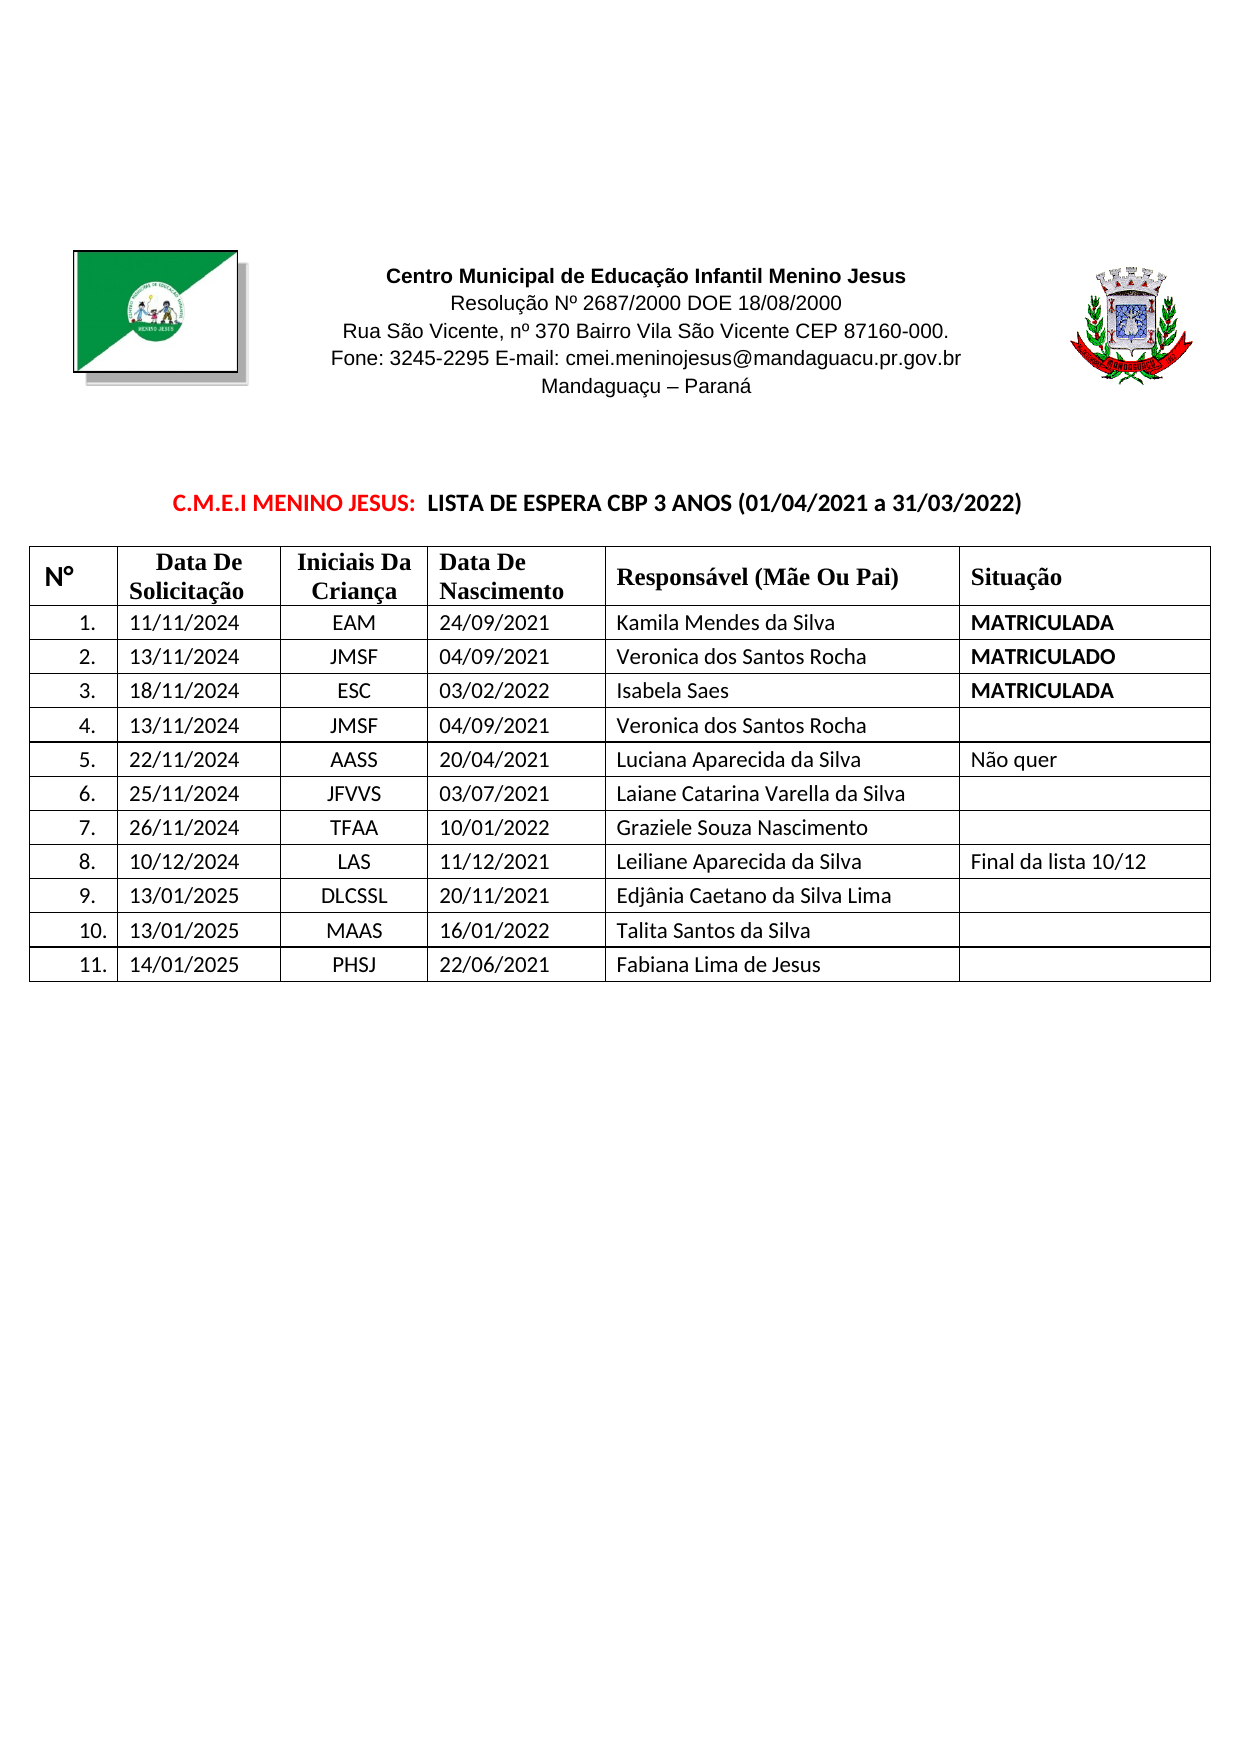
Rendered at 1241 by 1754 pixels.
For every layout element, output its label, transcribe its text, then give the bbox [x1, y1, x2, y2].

table_cell 04/09/2021 [428, 708, 605, 741]
table_cell JMSF [281, 640, 427, 673]
table_cell Isabela Saes [606, 674, 959, 707]
table_header Situação [960, 547, 1210, 605]
table_cell JFVVS [281, 777, 427, 810]
table_cell Luciana Aparecida da Silva [606, 743, 959, 776]
table_cell [960, 948, 1210, 981]
table_cell Fabiana Lima de Jesus [606, 948, 959, 981]
table_header [1055, 236, 1233, 487]
table_cell ESC [281, 674, 427, 707]
table_cell 22/06/2021 [428, 948, 605, 981]
table_cell Edjânia Caetano da Silva Lima [606, 879, 959, 912]
table_cell JMSF [281, 708, 427, 741]
table_header N° [30, 547, 117, 605]
table_cell Graziele Souza Nascimento [606, 811, 959, 844]
table_cell LAS [281, 845, 427, 878]
table_cell 25/11/2024 [118, 777, 280, 810]
table_cell 10/01/2022 [428, 811, 605, 844]
table_cell 13/01/2025 [118, 913, 280, 946]
table_header [8, 236, 237, 487]
table_cell [960, 879, 1210, 912]
table_cell [960, 913, 1210, 946]
table_cell [960, 708, 1210, 741]
table_header Data De Nascimento [428, 547, 605, 605]
table_cell MATRICULADA [960, 606, 1210, 639]
table_cell [30, 606, 117, 639]
table_cell [30, 879, 117, 912]
table_cell 03/07/2021 [428, 777, 605, 810]
table_cell [30, 777, 117, 810]
text C.M.E.I MENINO JESUS: LISTA DE ESPERA CBP 3 ANOS (01/04/2021 a 31/03/2022) [133, 487, 1063, 517]
table_cell [30, 845, 117, 878]
table_cell [30, 913, 117, 946]
table_cell Não quer [960, 743, 1210, 776]
table_cell PHSJ [281, 948, 427, 981]
picture [74, 252, 237, 371]
table_cell MATRICULADA [960, 674, 1210, 707]
table_header Centro Municipal de Educação Infantil Menino Jesus Resolução Nº 2687/2000 DOE 18/08/2000 Rua São Vicente, nº 370 Bairro Vila São Vicente CEP 87160-000. Fone: 3245-2295 E-mail: cmei.meninojesus@mandaguacu.pr.gov.br Mandaguaçu – Paraná [237, 236, 1055, 487]
table_cell MATRICULADO [960, 640, 1210, 673]
table_cell Final da lista 10/12 [960, 845, 1210, 878]
table_header Data De Solicitação [118, 547, 280, 605]
table_cell MAAS [281, 913, 427, 946]
table_cell [30, 811, 117, 844]
table_cell EAM [281, 606, 427, 639]
table_cell Kamila Mendes da Silva [606, 606, 959, 639]
table_cell Laiane Catarina Varella da Silva [606, 777, 959, 810]
table_cell 04/09/2021 [428, 640, 605, 673]
table_cell 24/09/2021 [428, 606, 605, 639]
table_cell [960, 811, 1210, 844]
table_cell DLCSSL [281, 879, 427, 912]
table_cell [30, 743, 117, 776]
table_cell 11/11/2024 [118, 606, 280, 639]
table_cell 10/12/2024 [118, 845, 280, 878]
table_cell 20/04/2021 [428, 743, 605, 776]
table_cell 03/02/2022 [428, 674, 605, 707]
table_cell 13/11/2024 [118, 640, 280, 673]
table_cell Veronica dos Santos Rocha [606, 708, 959, 741]
table_cell AASS [281, 743, 427, 776]
table_cell [30, 708, 117, 741]
table_cell [30, 674, 117, 707]
table_cell Talita Santos da Silva [606, 913, 959, 946]
table_cell 18/11/2024 [118, 674, 280, 707]
table_cell Veronica dos Santos Rocha [606, 640, 959, 673]
table_cell 22/11/2024 [118, 743, 280, 776]
table_cell [30, 948, 117, 981]
table_header Iniciais Da Criança [281, 547, 427, 605]
table_cell 13/01/2025 [118, 879, 280, 912]
table_cell TFAA [281, 811, 427, 844]
table_cell 16/01/2022 [428, 913, 605, 946]
table_header Responsável (Mãe Ou Pai) [606, 547, 959, 605]
table_cell 13/11/2024 [118, 708, 280, 741]
table_cell 20/11/2021 [428, 879, 605, 912]
table_cell Leiliane Aparecida da Silva [606, 845, 959, 878]
table_cell 14/01/2025 [118, 948, 280, 981]
table_cell [30, 640, 117, 673]
table_cell 11/12/2021 [428, 845, 605, 878]
table_cell 26/11/2024 [118, 811, 280, 844]
table_cell [960, 777, 1210, 810]
